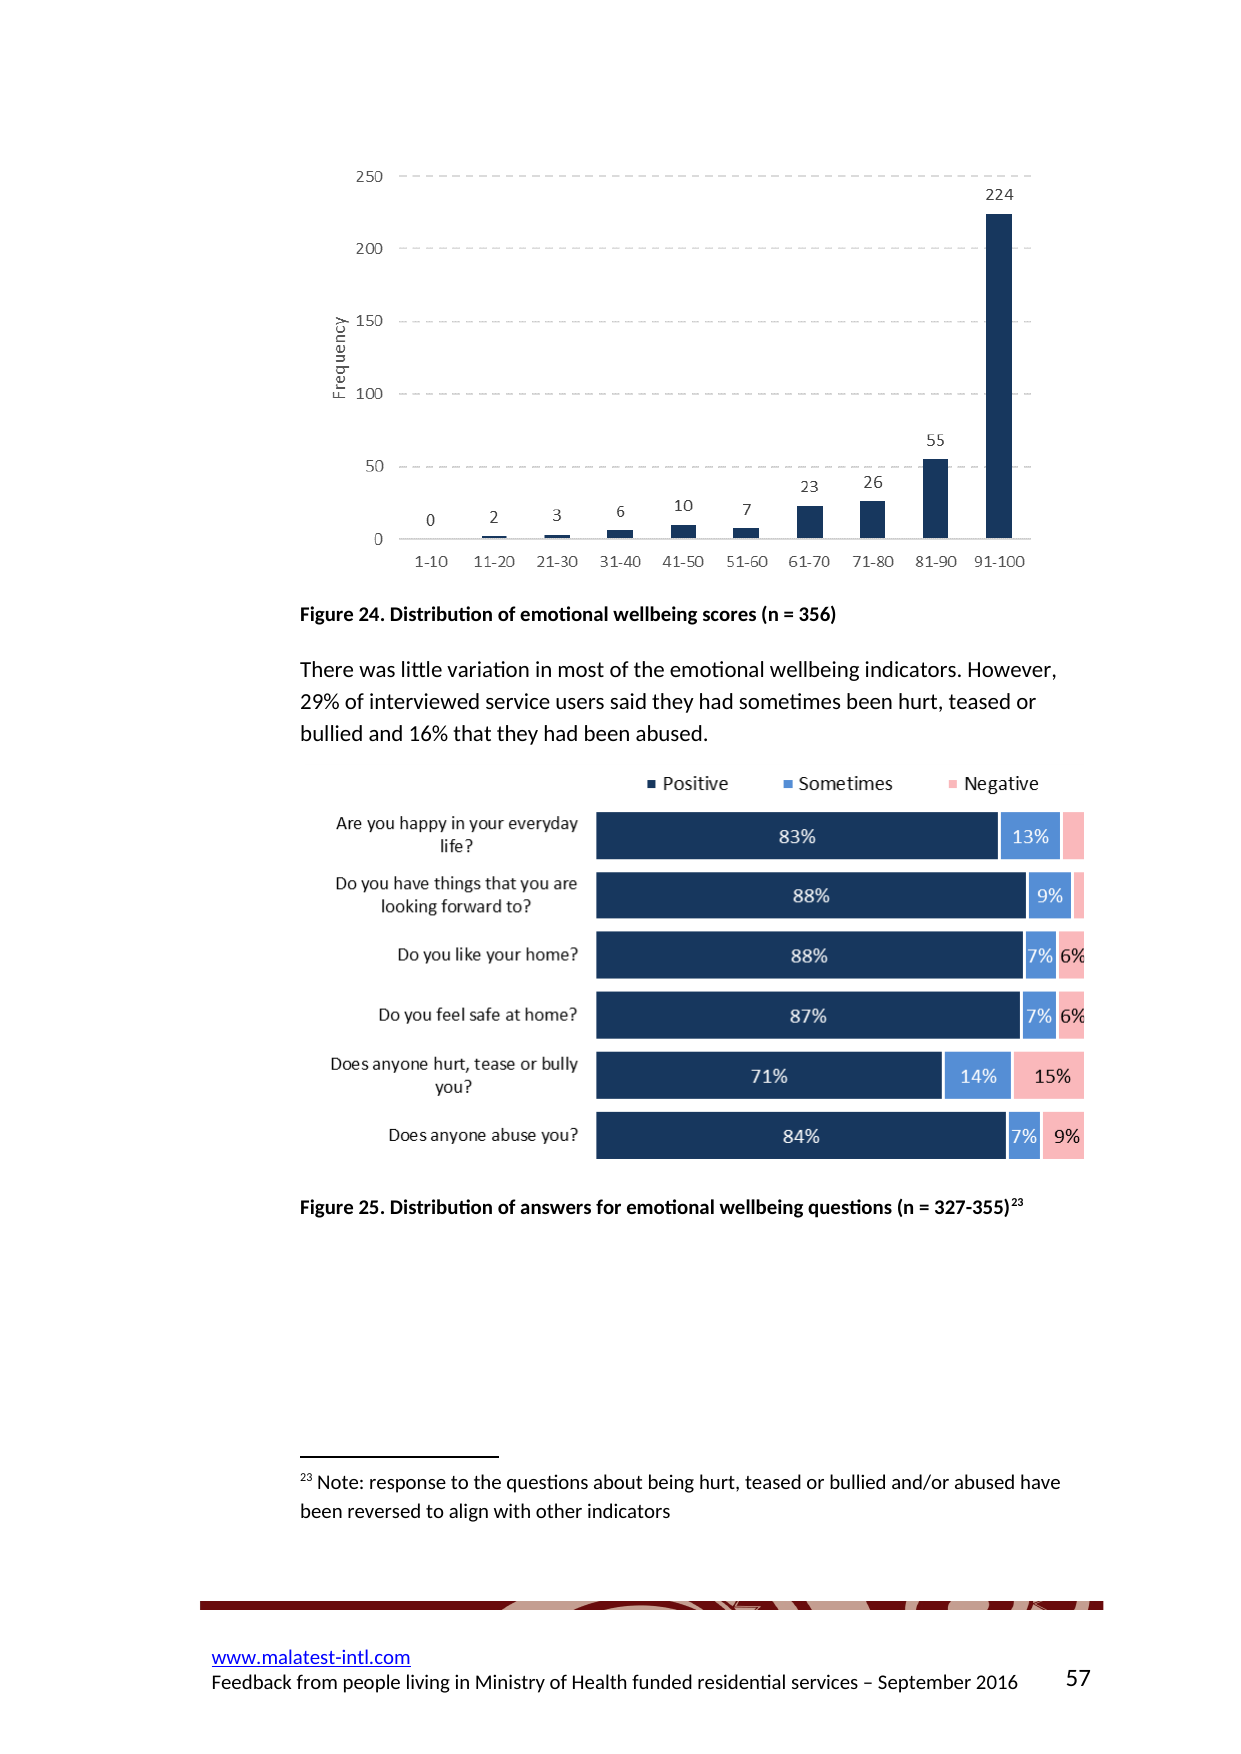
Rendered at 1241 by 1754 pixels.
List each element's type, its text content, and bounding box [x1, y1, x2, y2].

picture [305, 763, 1085, 1165]
text Figure 25. Distribution of answers for emotional wellbeing questions (n = 327-355) [300, 1194, 1092, 1219]
picture [300, 154, 1052, 584]
text There was little variation in most of the emotional wellbeing indicators. However, 29% of interviewed service users said they had sometimes been hurt, teased or bullied and 16% that they had been abused. [300, 655, 1092, 747]
picture [199, 1601, 1104, 1610]
text Figure 24. Distribution of emotional wellbeing scores (n = 356) [300, 601, 1092, 626]
